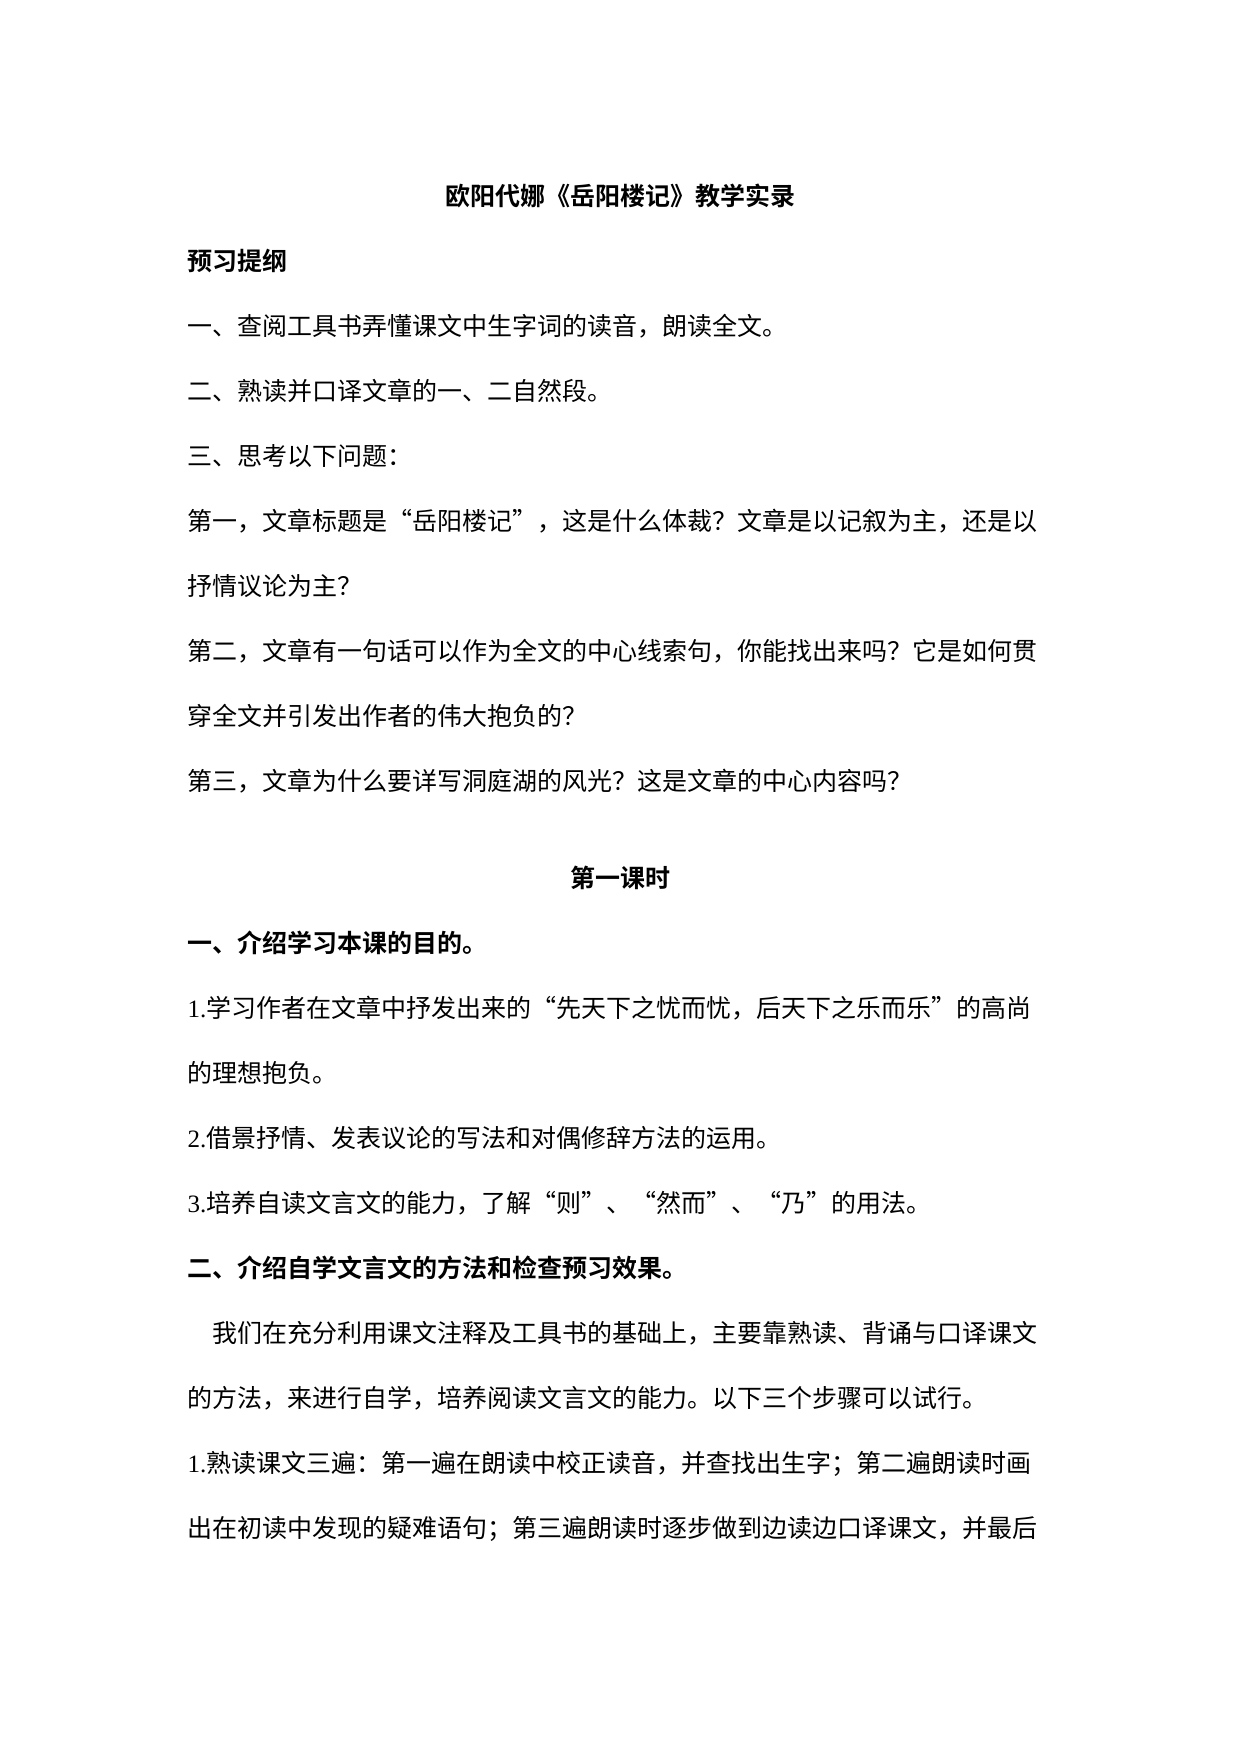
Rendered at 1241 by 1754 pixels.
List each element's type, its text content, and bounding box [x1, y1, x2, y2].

text 第一课时 [187, 844, 1053, 909]
text 一、介绍学习本课的目的。 [187, 909, 1053, 974]
text 二、熟读并口译文章的一、二自然段。 [187, 357, 1053, 422]
text 二、介绍自学文言文的方法和检查预习效果。 [187, 1234, 1053, 1299]
text 三、思考以下问题： [187, 422, 1053, 487]
text 3.培养自读文言文的能力，了解“则”、“然而”、“乃”的用法。 [187, 1169, 1053, 1234]
text 欧阳代娜《岳阳楼记》教学实录 [187, 162, 1053, 227]
text 我们在充分利用课文注释及工具书的基础上，主要靠熟读、背诵与口译课文的方法，来进行自学，培养阅读文言文的能力。以下三个步骤可以试行。 [187, 1299, 1053, 1429]
text 第二，文章有一句话可以作为全文的中心线索句，你能找出来吗？它是如何贯穿全文并引发出作者的伟大抱负的？ [187, 617, 1053, 747]
text 2.借景抒情、发表议论的写法和对偶修辞方法的运用。 [187, 1104, 1053, 1169]
text 预习提纲 [187, 227, 1053, 292]
text 1.学习作者在文章中抒发出来的“先天下之忧而忧，后天下之乐而乐”的高尚的理想抱负。 [187, 974, 1053, 1104]
text 一、查阅工具书弄懂课文中生字词的读音，朗读全文。 [187, 292, 1053, 357]
text 第三，文章为什么要详写洞庭湖的风光？这是文章的中心内容吗？ [187, 747, 1053, 812]
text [187, 1429, 1053, 1559]
text 第一，文章标题是“岳阳楼记”，这是什么体裁？文章是以记叙为主，还是以抒情议论为主？ [187, 487, 1053, 617]
